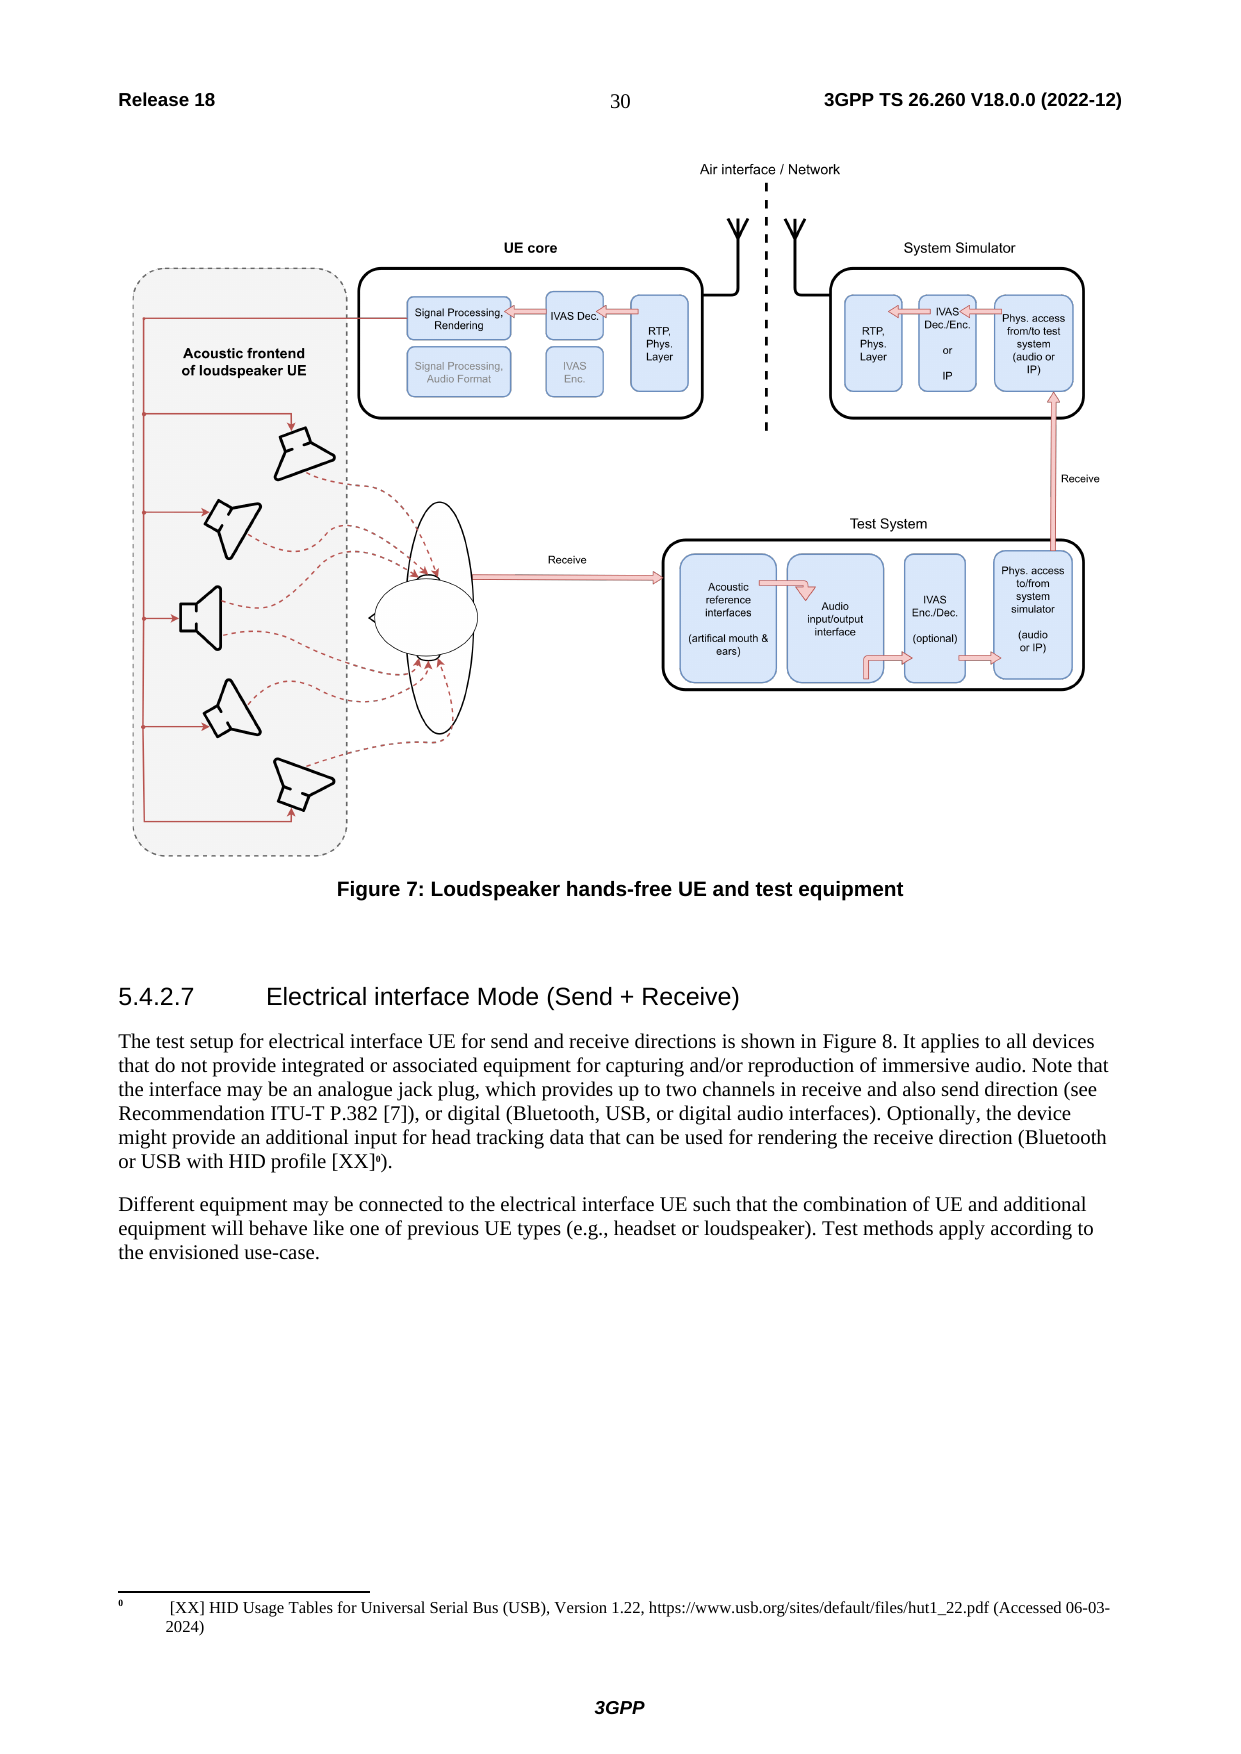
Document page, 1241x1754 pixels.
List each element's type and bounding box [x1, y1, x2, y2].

picture [132, 147, 1108, 859]
